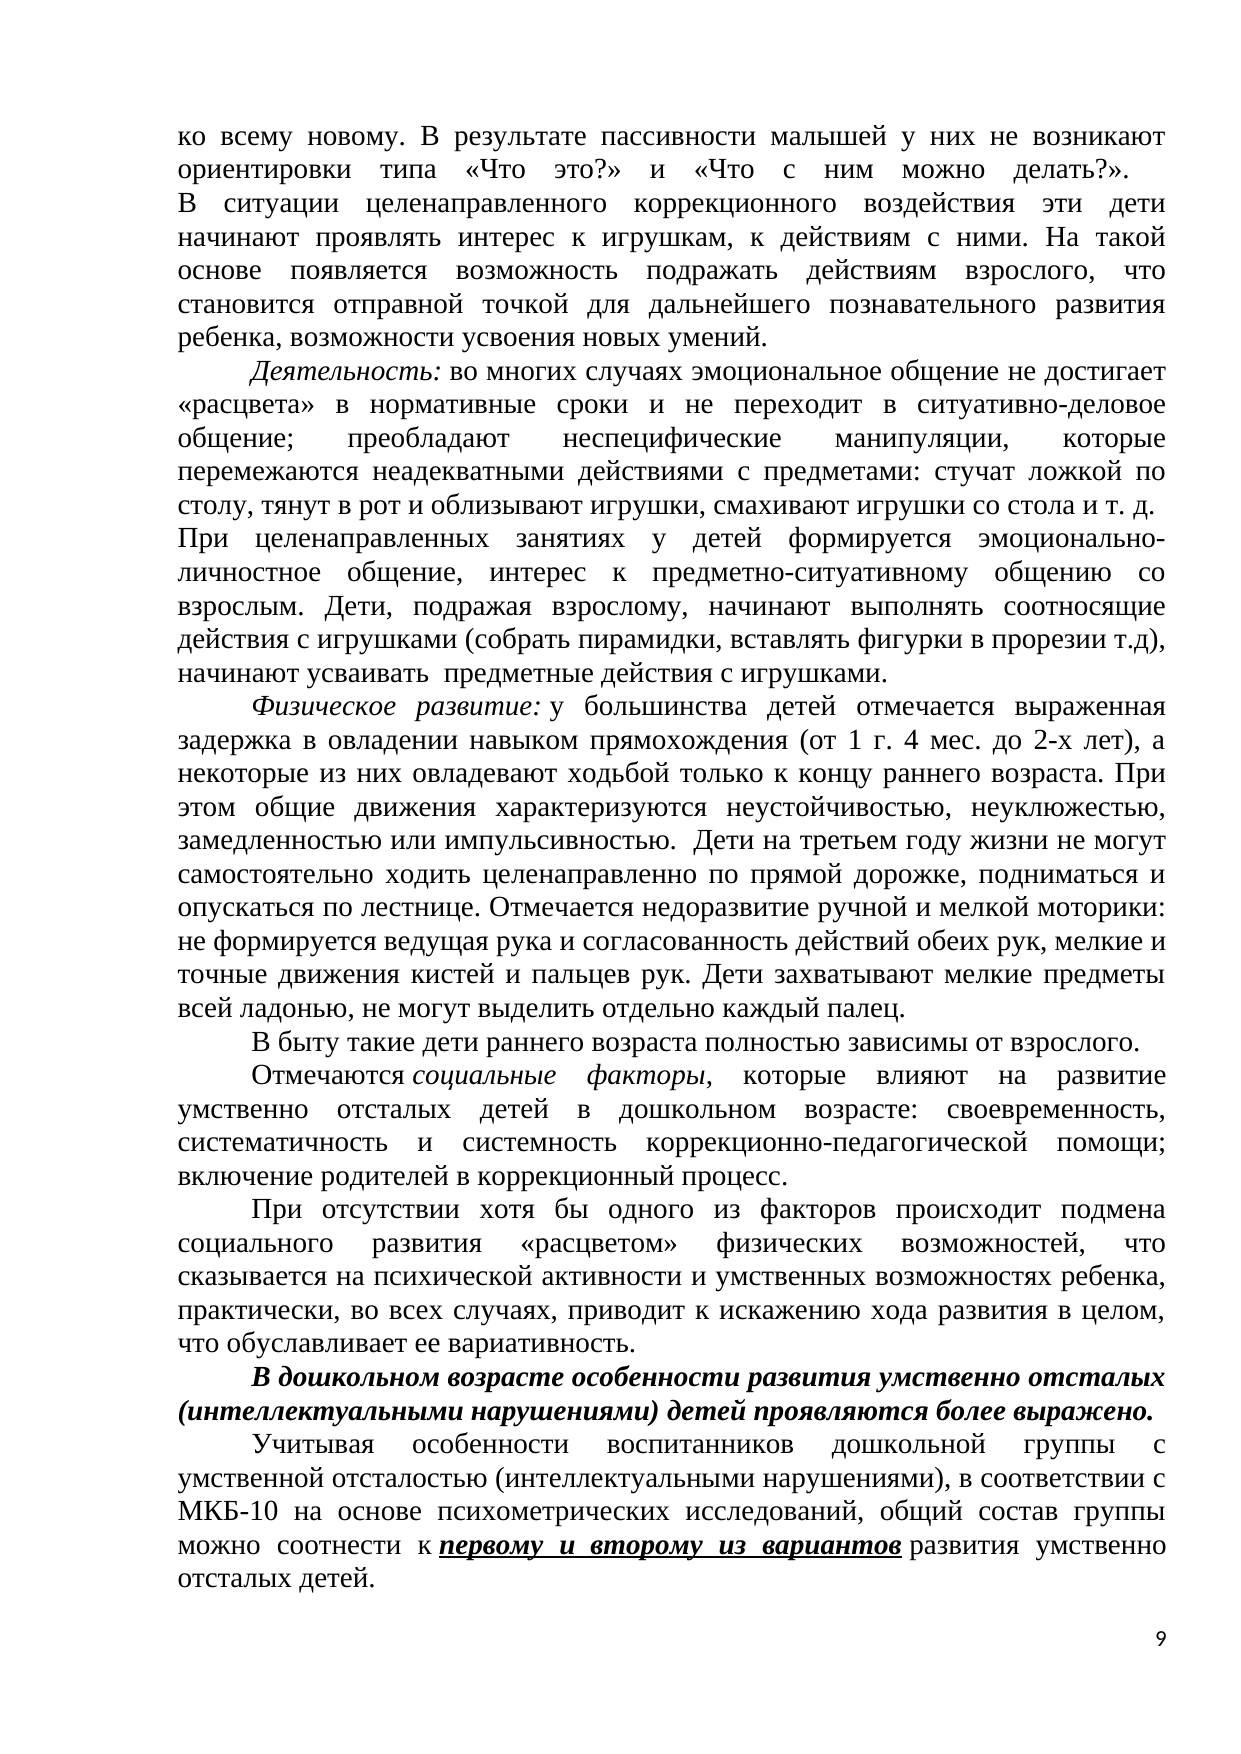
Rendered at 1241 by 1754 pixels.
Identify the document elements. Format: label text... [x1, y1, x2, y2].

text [177, 118, 1167, 353]
text Деятельность: во многих случаях эмоциональное общение не достигает «расцвета» в нормативные сроки и не переходит в ситуативно-деловое общение; преобладают неспецифические манипуляции, которые перемежаются неадекватными действиями с предметами: стучат ложкой по столу, тянут в рот и облизывают игрушки, смахивают игрушки со стола и т. д. [177, 353, 1167, 521]
text Физическое развитие: у большинства детей отмечается выраженная задержка в овладении навыком прямохождения (от 1 г. 4 мес. до 2-х лет), а некоторые из них овладевают ходьбой только к концу раннего возраста. При этом общие движения характеризуются неустойчивостью, неуклюжестью, замедленностью или импульсивностью. Дети на третьем году жизни не могут самостоятельно ходить целенаправленно по прямой дорожке, подниматься и опускаться по лестнице. Отмечается недоразвитие ручной и мелкой моторики: не формируется ведущая рука и согласованность действий обеих рук, мелкие и точные движения кистей и пальцев рук. Дети захватывают мелкие предметы всей ладонью, не могут выделить отдельно каждый палец. [177, 688, 1167, 1024]
text В дошкольном возрасте особенности развития умственно отсталых (интеллектуальными нарушениями) детей проявляются более выражено. [177, 1359, 1167, 1426]
text Отмечаются социальные факторы, которые влияют на развитие умственно отсталых детей в дошкольном возрасте: своевременность, систематичность и системность коррекционно-педагогической помощи; включение родителей в коррекционный процесс. [177, 1057, 1167, 1191]
text Учитывая особенности воспитанников дошкольной группы с умственной отсталостью (интеллектуальными нарушениями), в соответствии с МКБ-10 на основе психометрических исследований, общий состав группы можно соотнести к первому и второму из вариантов развития умственно отсталых детей. [177, 1426, 1167, 1594]
text При целенаправленных занятиях у детей формируется эмоционально-личностное общение, интерес к предметно-ситуативному общению со взрослым. Дети, подражая взрослому, начинают выполнять соотносящие действия с игрушками (собрать пирамидки, вставлять фигурки в прорезии т.д), начинают усваивать предметные действия с игрушками. [177, 521, 1167, 688]
text В быту такие дети раннего возраста полностью зависимы от взрослого. [177, 1024, 1167, 1057]
text При отсутствии хотя бы одного из факторов происходит подмена социального развития «расцветом» физических возможностей, что сказывается на психической активности и умственных возможностях ребенка, практически, во всех случаях, приводит к искажению хода развития в целом, что обуславливает ее вариативность. [177, 1191, 1167, 1359]
